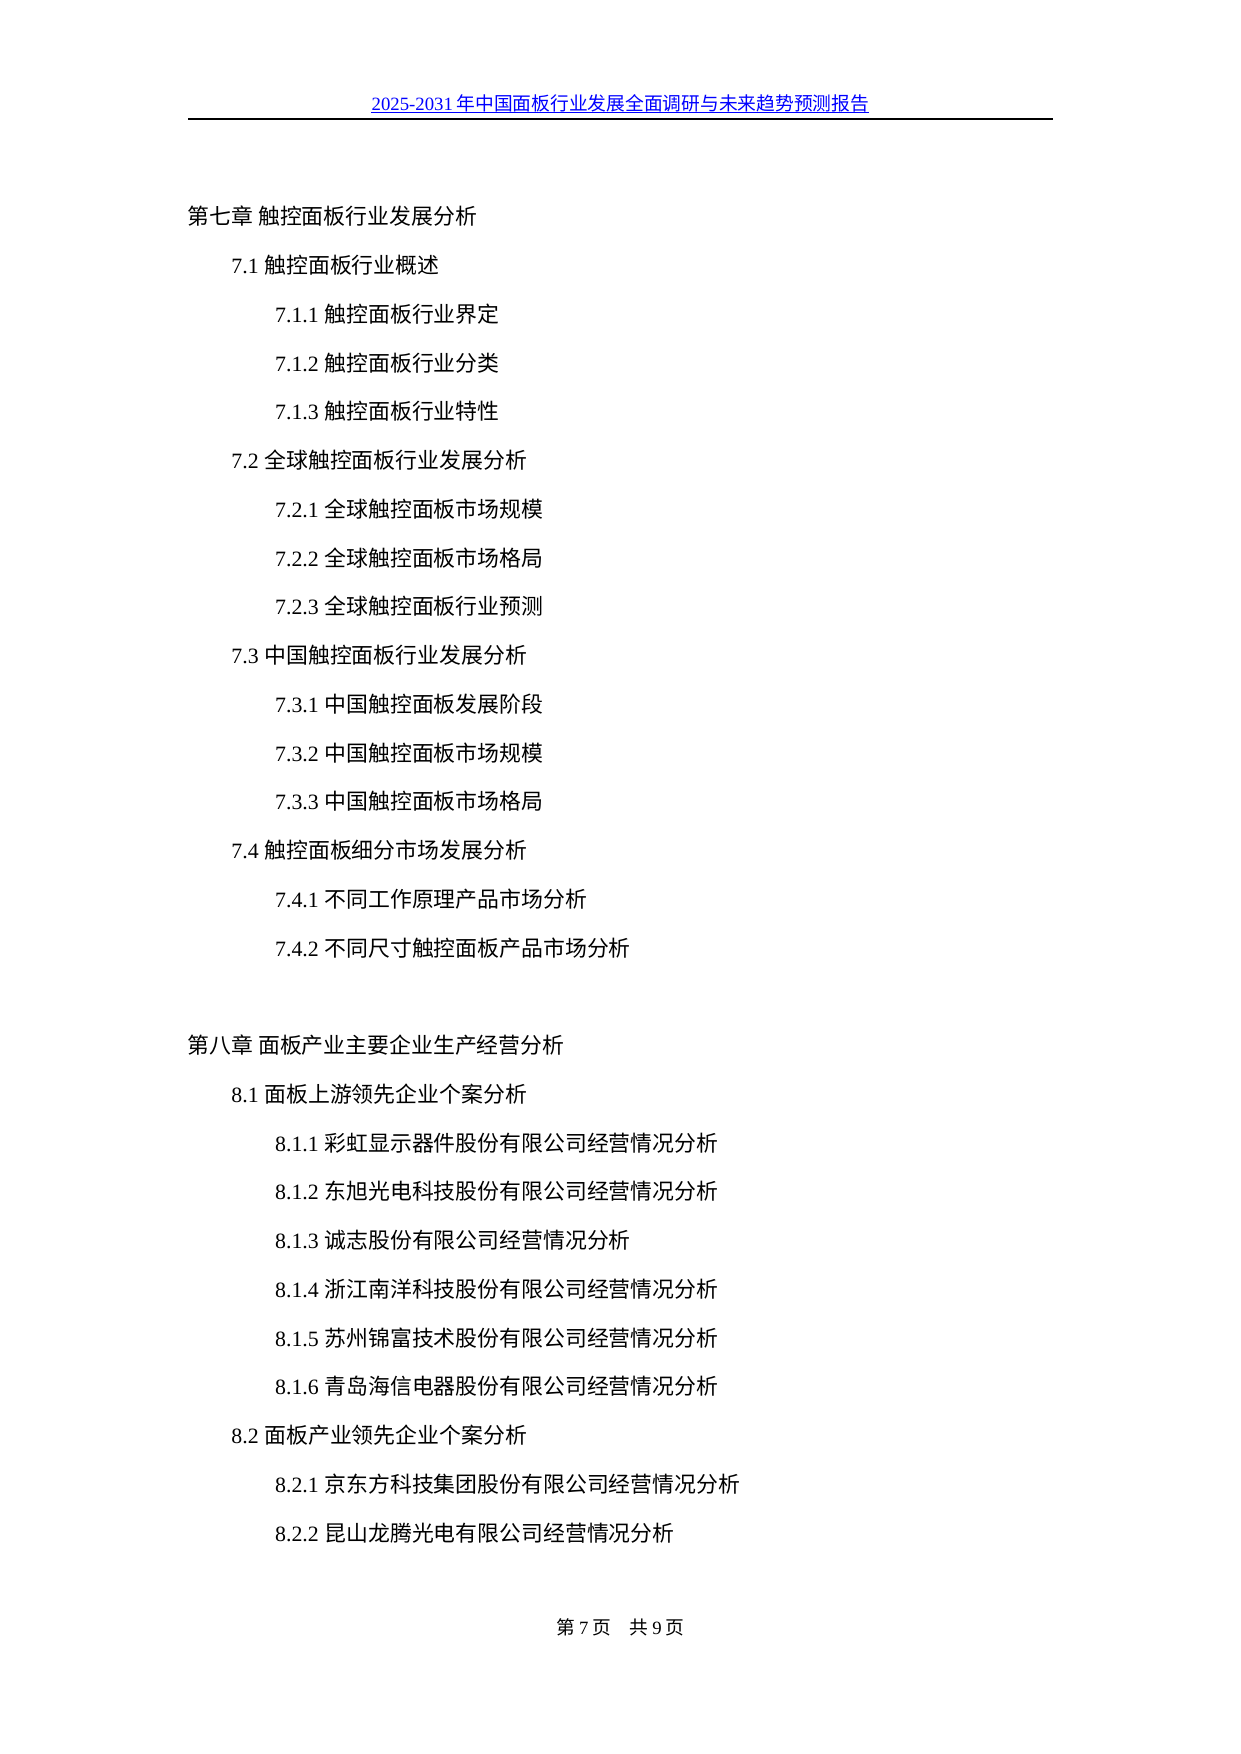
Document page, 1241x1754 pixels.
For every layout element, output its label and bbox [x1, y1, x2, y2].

text [187, 150, 1053, 1548]
